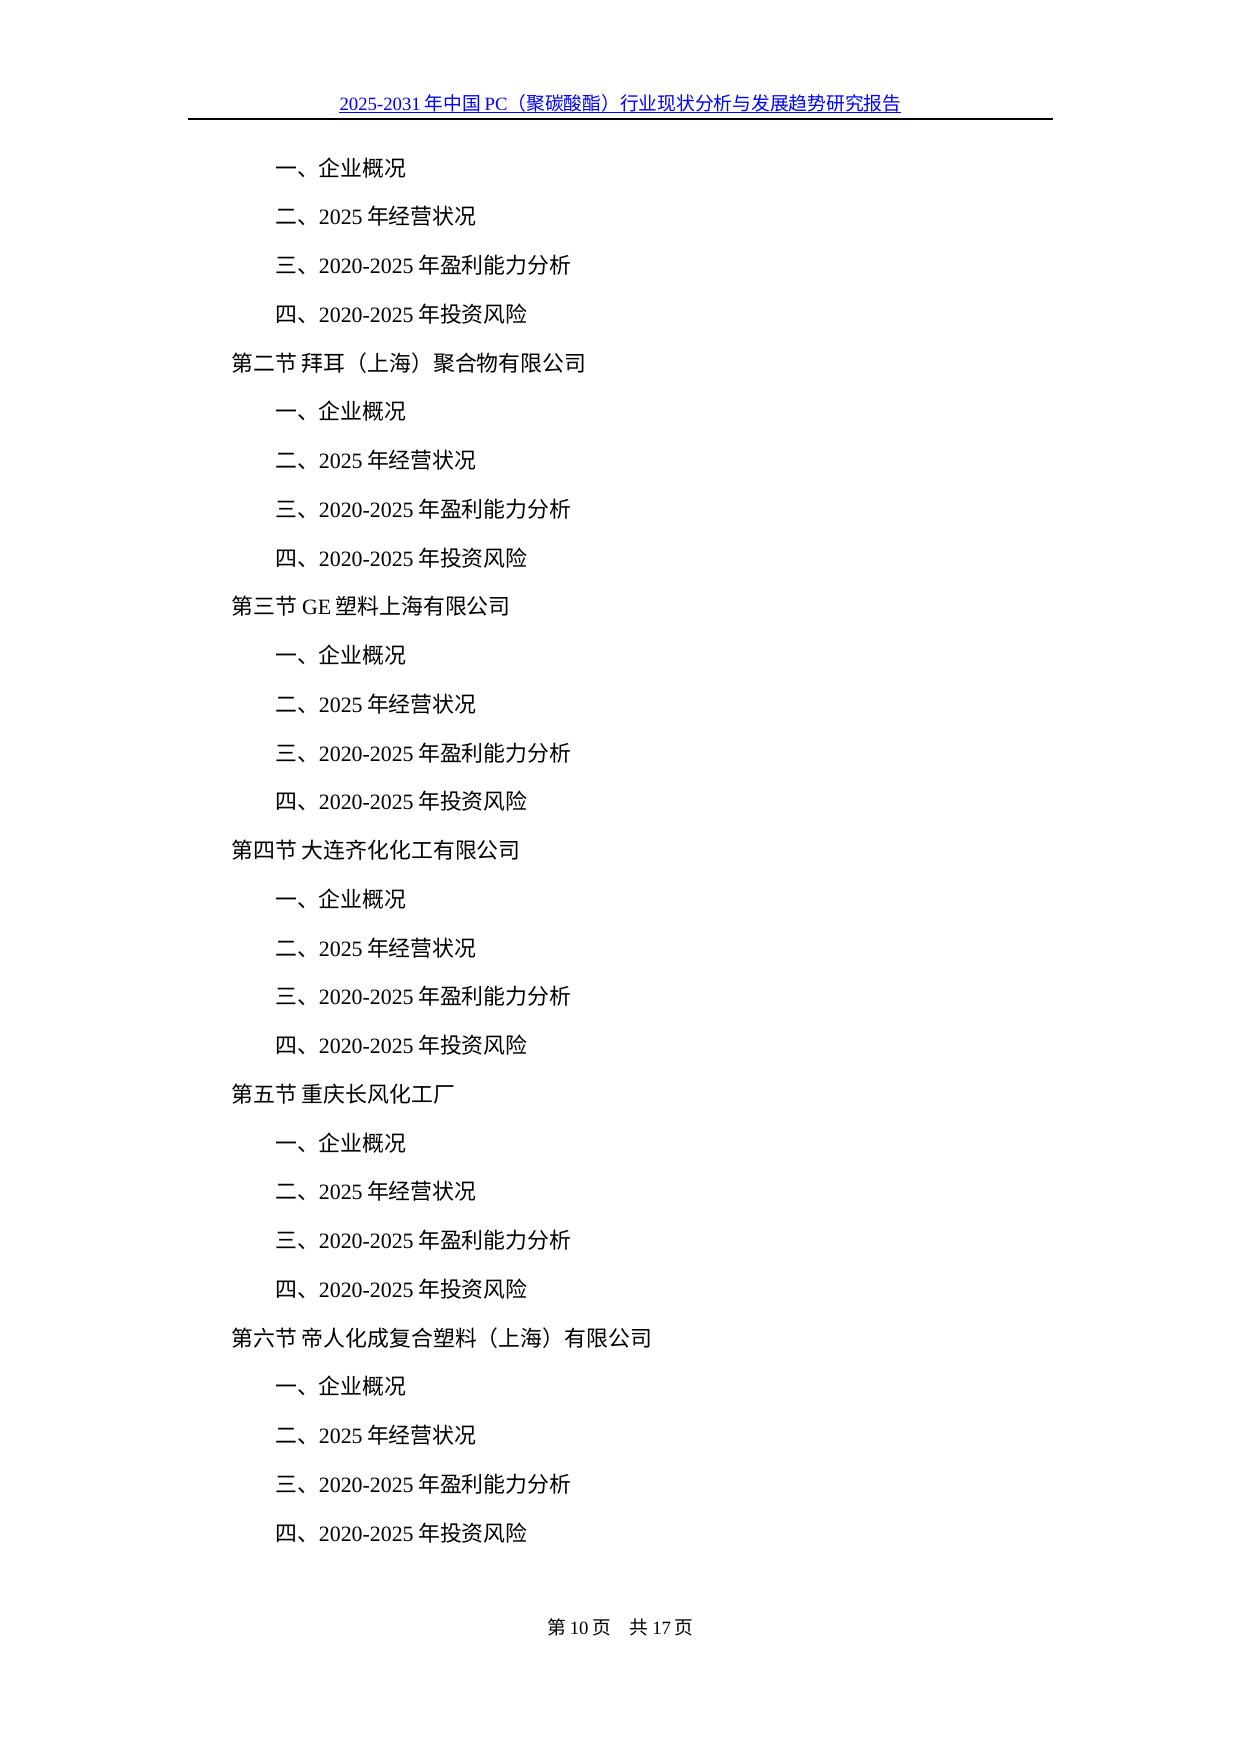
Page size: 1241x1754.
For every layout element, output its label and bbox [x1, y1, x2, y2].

text [187, 150, 1053, 1548]
